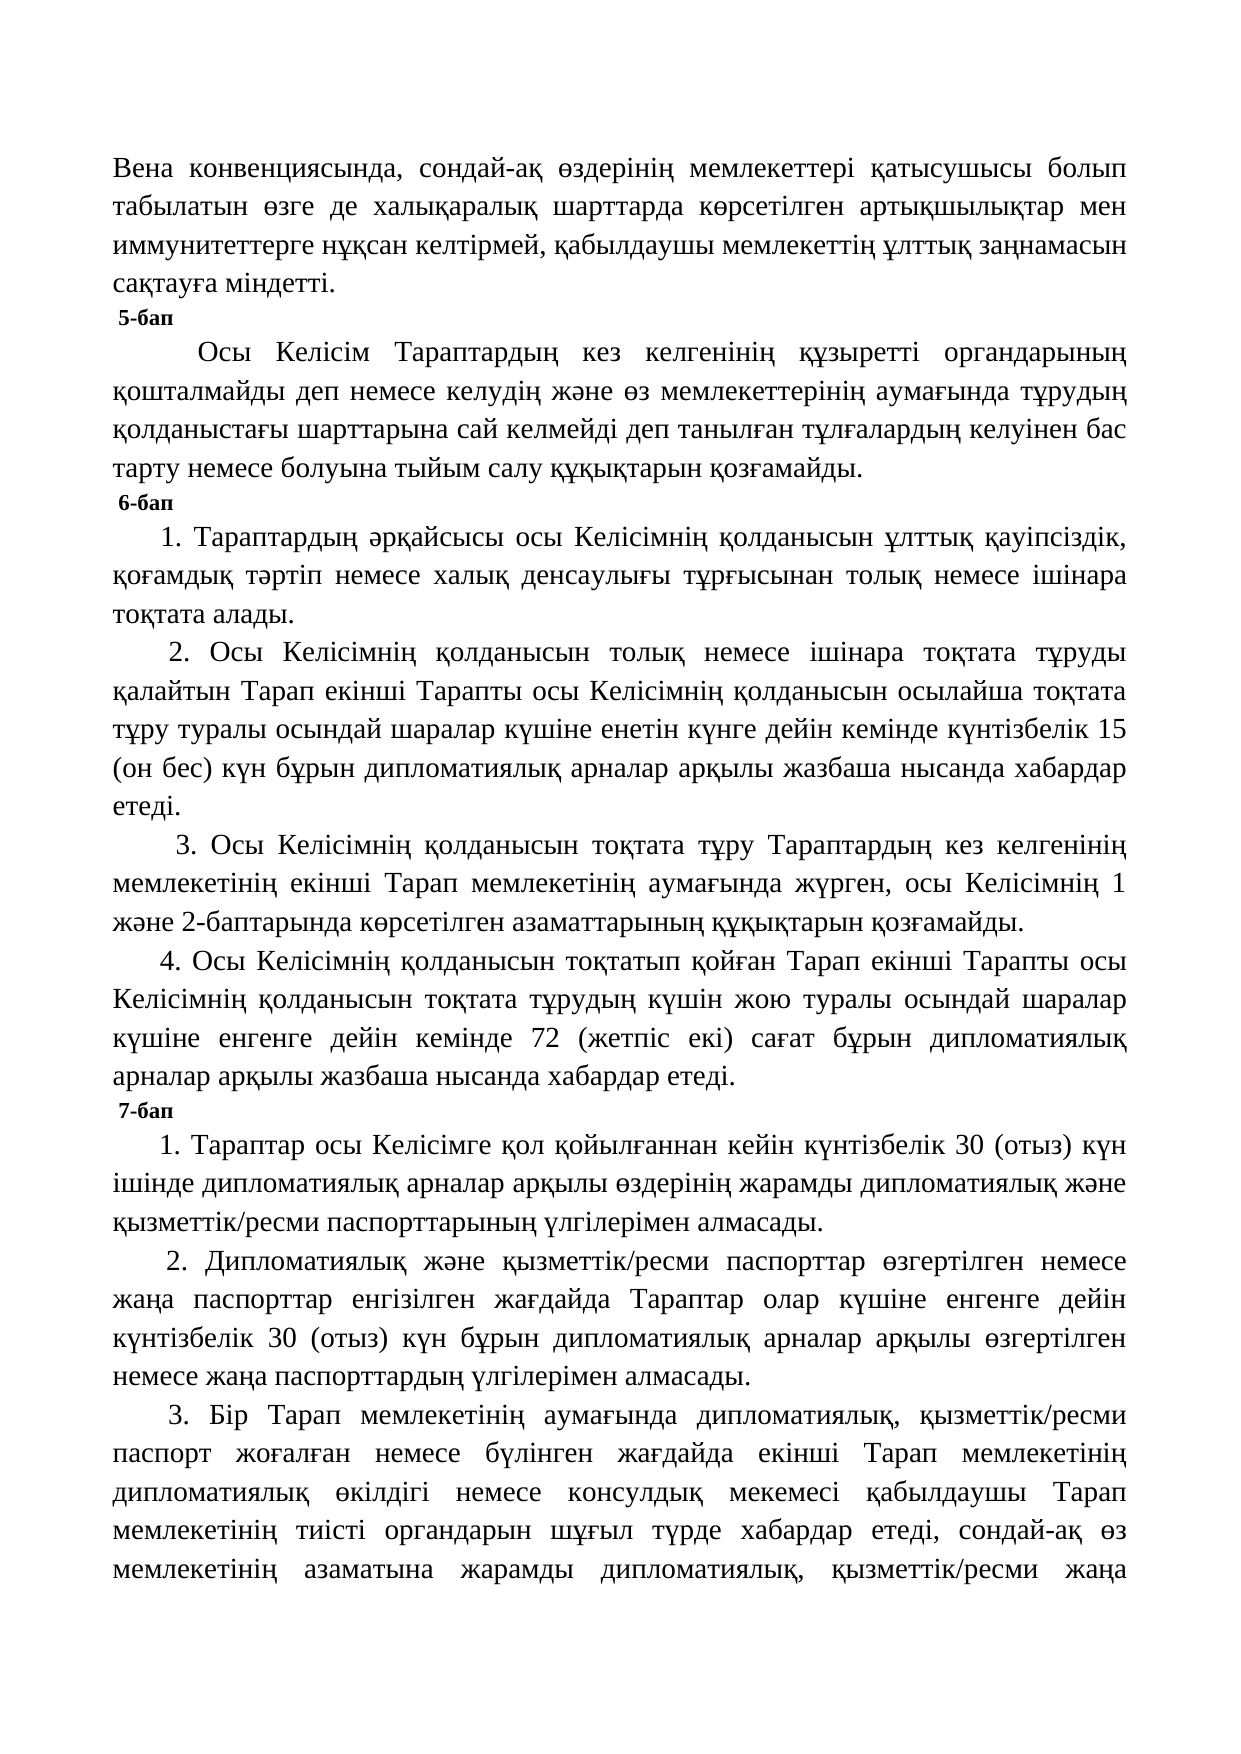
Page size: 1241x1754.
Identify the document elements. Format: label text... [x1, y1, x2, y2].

text 7-бап [112, 1097, 1128, 1123]
text 5-бап [112, 304, 1128, 331]
text 1. Тараптар осы Келісімге қол қойылғаннан кейін күнтізбелік 30 (отыз) күн ішінде дипломатиялық арналар арқылы өздерінің жарамды дипломатиялық және қызметтік/ресми паспорттарының үлгілерімен алмасады. [112, 1127, 1128, 1238]
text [112, 150, 1128, 299]
text 2. Осы Келісімнің қолданысын толық немесе ішінара тоқтата тұруды қалайтын Тарап екінші Тарапты осы Келісімнің қолданысын осылайша тоқтата тұру туралы осындай шаралар күшіне енетін күнге дейін кемінде күнтізбелік 15 (он бес) күн бұрын дипломатиялық арналар арқылы жазбаша нысанда хабардар етеді. [112, 634, 1128, 822]
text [112, 1397, 1128, 1584]
text Осы Келісім Тараптардың кез келгенінің құзыретті органдарының қошталмайды деп немесе келудің және өз мемлекеттерінің аумағында тұрудың қолданыстағы шарттарына сай келмейді деп танылған тұлғалардың келуінен бас тарту немесе болуына тыйым салу құқықтарын қозғамайды. [112, 334, 1128, 483]
text 3. Осы Келісімнің қолданысын тоқтата тұру Тараптардың кез келгенінің мемлекетінің екінші Тарап мемлекетінің аумағында жүрген, осы Келісімнің 1 және 2-баптарында көрсетілген азаматтарының құқықтарын қозғамайды. [112, 827, 1128, 938]
text 6-бап [112, 488, 1128, 515]
text 4. Осы Келісімнің қолданысын тоқтатып қойған Тарап екінші Тарапты осы Келісімнің қолданысын тоқтата тұрудың күшін жою туралы осындай шаралар күшіне енгенге дейін кемінде 72 (жетпіс екі) сағат бұрын дипломатиялық арналар арқылы жазбаша нысанда хабардар етеді. [112, 943, 1128, 1092]
text 2. Дипломатиялық және қызметтік/ресми паспорттар өзгертілген немесе жаңа паспорттар енгізілген жағдайда Тараптар олар күшіне енгенге дейін күнтізбелік 30 (отыз) күн бұрын дипломатиялық арналар арқылы өзгертілген немесе жаңа паспорттардың үлгілерімен алмасады. [112, 1243, 1128, 1392]
text 1. Тараптардың әрқайсысы осы Келісімнің қолданысын ұлттық қауіпсіздік, қоғамдық тәртіп немесе халық денсаулығы тұрғысынан толық немесе ішінара тоқтата алады. [112, 519, 1128, 629]
